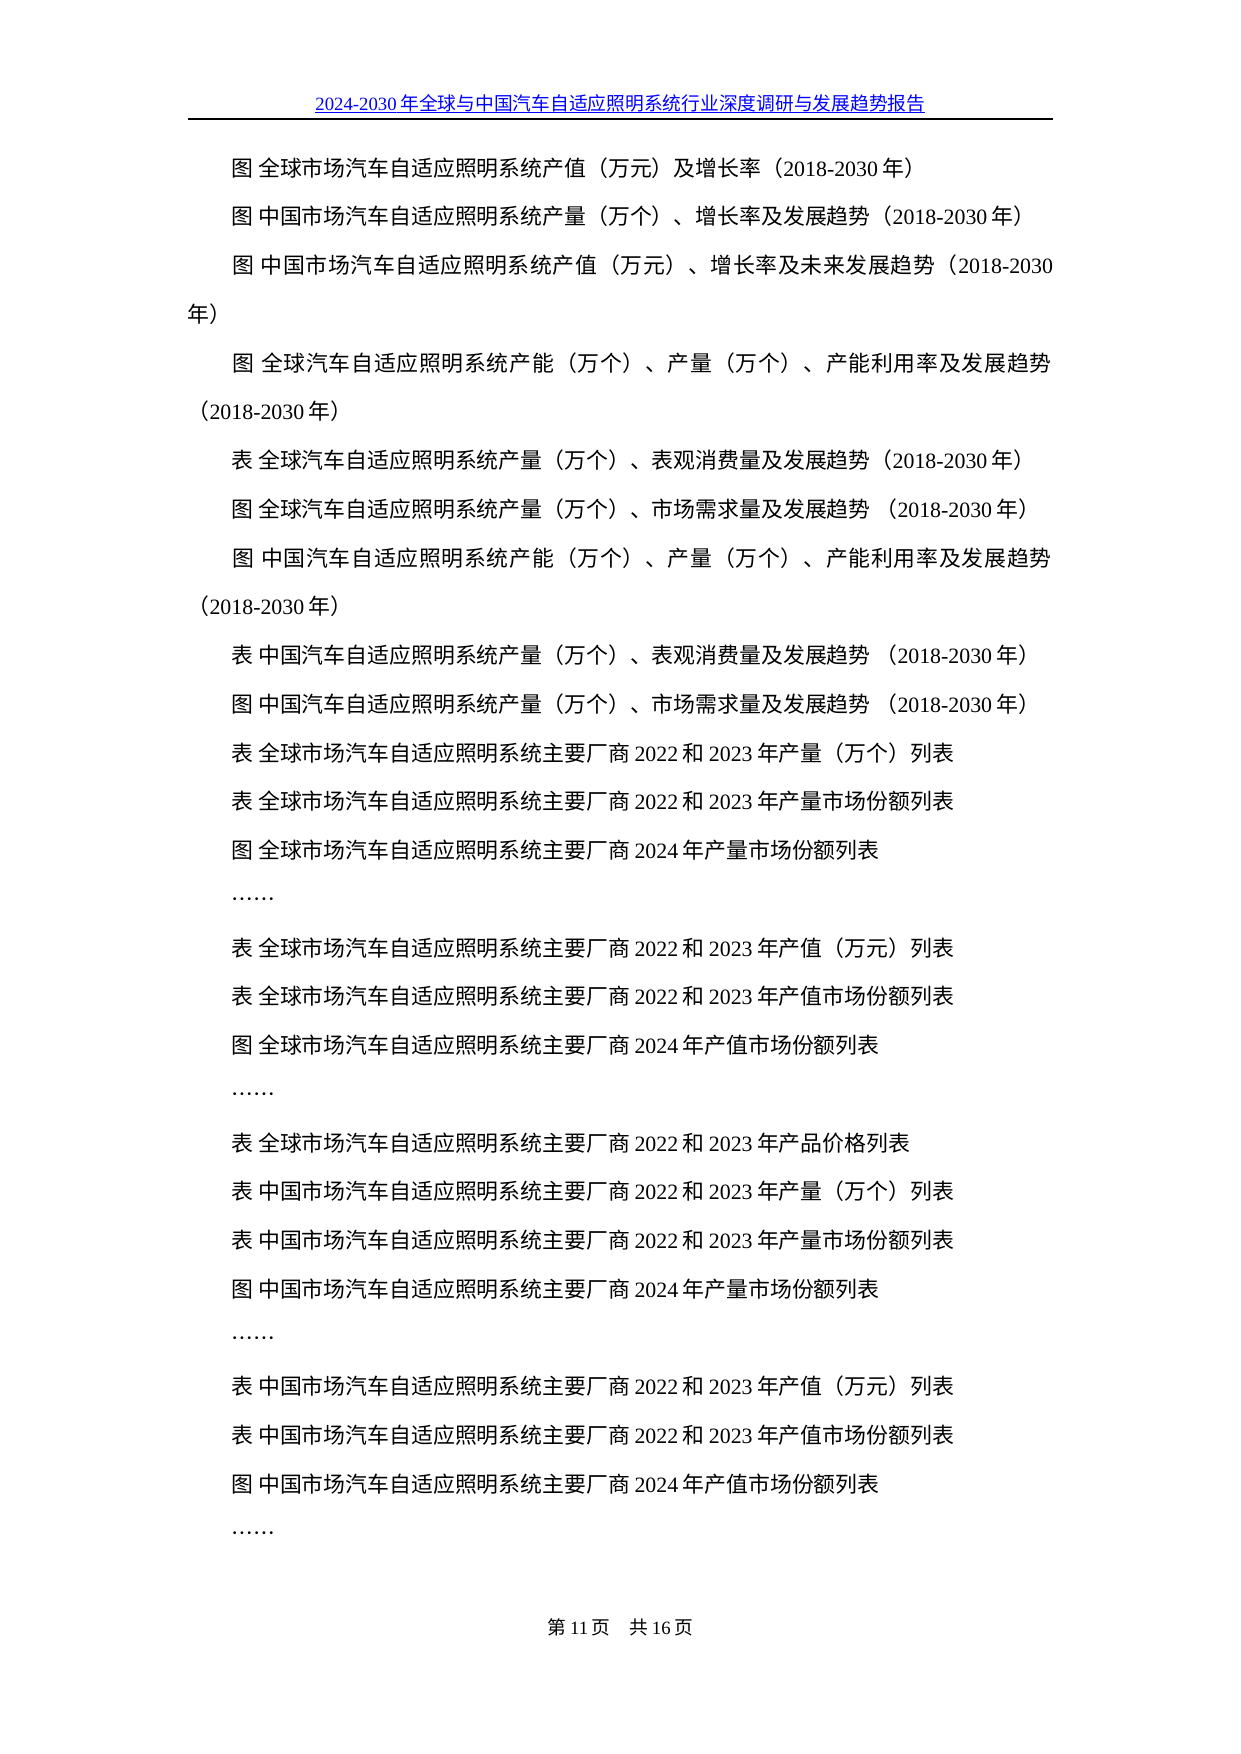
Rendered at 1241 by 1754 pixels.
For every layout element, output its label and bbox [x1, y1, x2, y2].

text [187, 150, 1053, 1548]
